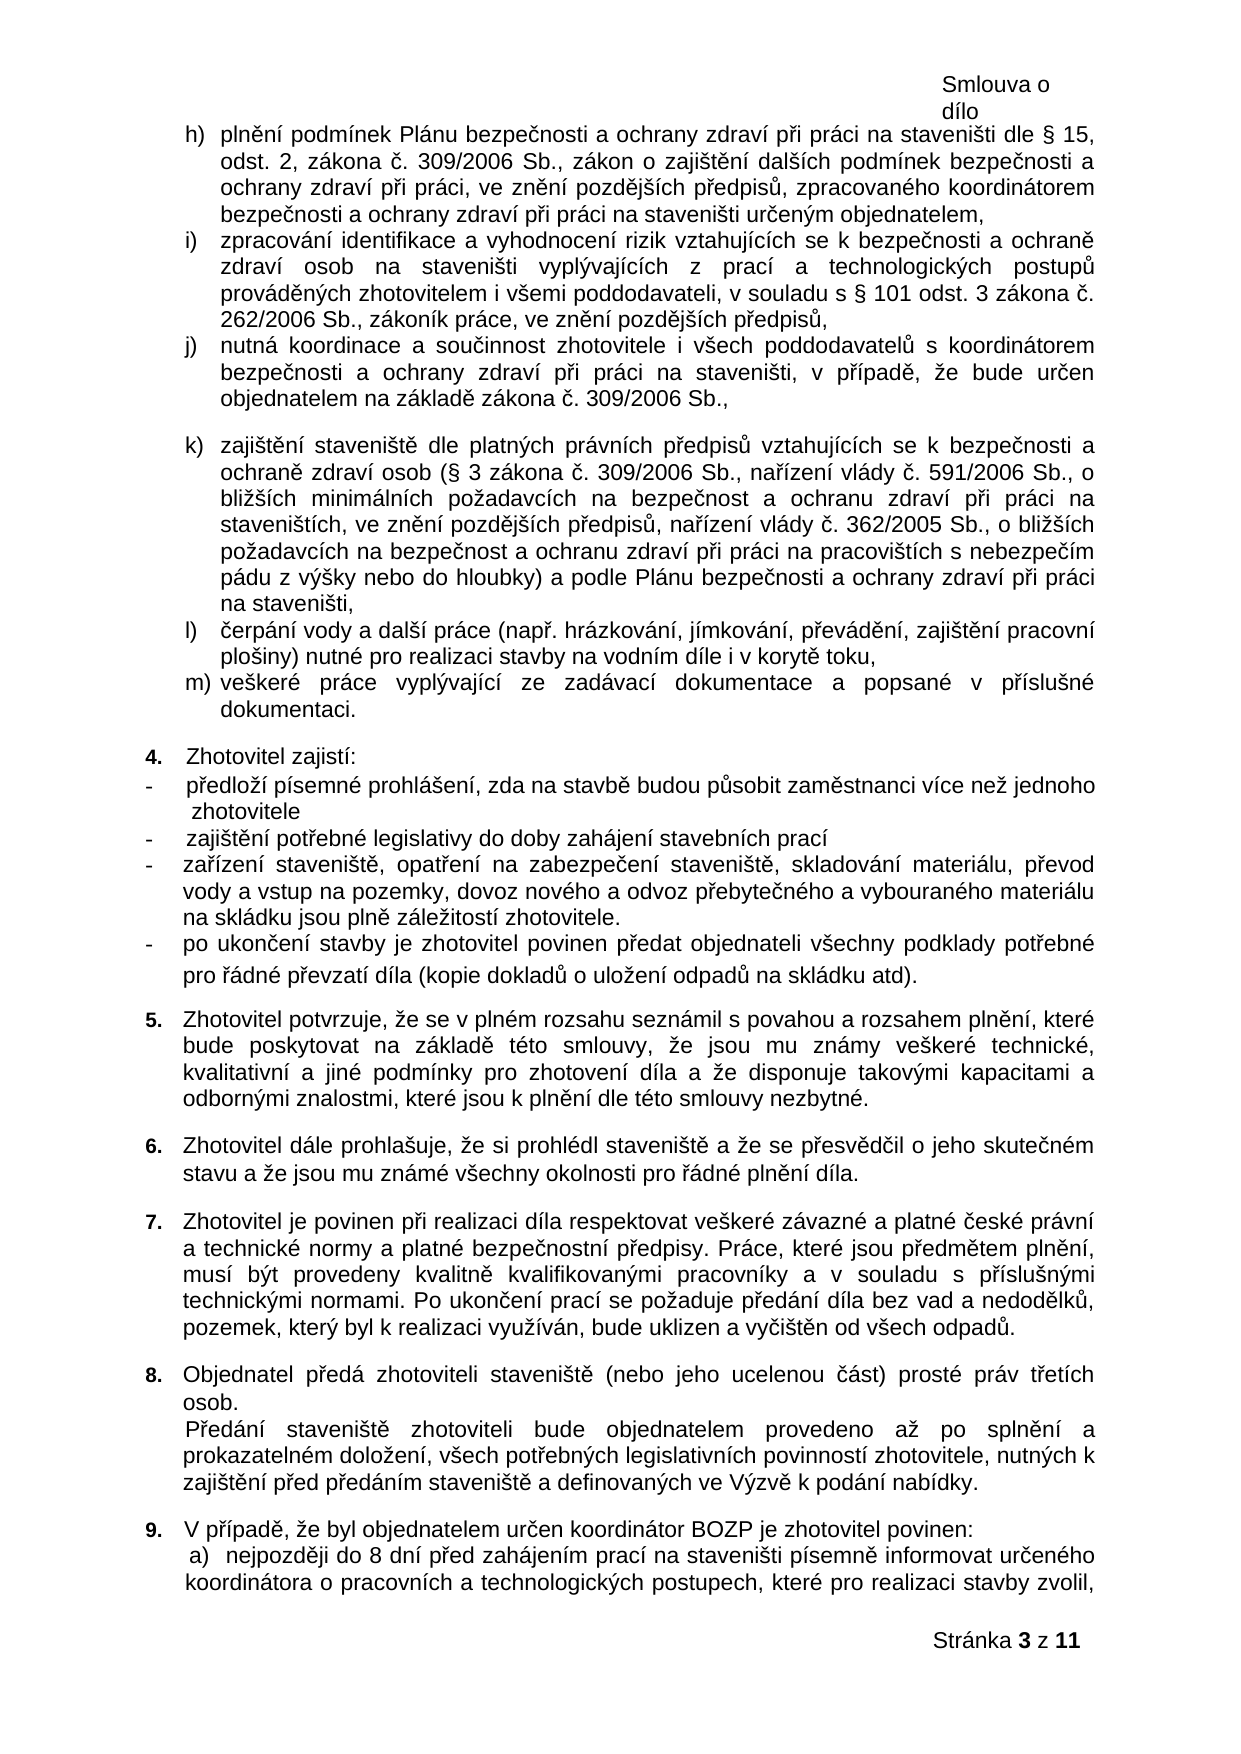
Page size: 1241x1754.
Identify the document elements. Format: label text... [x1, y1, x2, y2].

list Objednatel předá zhotoviteli staveniště (nebo jeho ucelenou část) prosté práv třetích osob. [145, 1361, 1096, 1415]
list Zhotovitel zajistí: [145, 743, 1096, 769]
list Zhotovitel je povinen při realizaci díla respektovat veškeré závazné a platné české právní a technické normy a platné bezpečnostní předpisy. Práce, které jsou předmětem plnění, musí být provedeny kvalitně kvalifikovanými pracovníky a v souladu s příslušnými technickými normami. Po ukončení prací se požaduje předání díla bez vad a nedodělků, pozemek, který byl k realizaci využíván, bude uklizen a vyčištěn od všech odpadů. [145, 1208, 1096, 1340]
text Předání staveniště zhotoviteli bude objednatelem provedeno až po splnění a prokazatelném doložení, všech potřebných legislativních povinností zhotovitele, nutných k zajištění před předáním staveniště a definovaných ve Výzvě k podání nabídky. [183, 1416, 1096, 1495]
list nutná koordinace a součinnost zhotovitele i všech poddodavatelů s koordinátorem bezpečnosti a ochrany zdraví při práci na staveništi, v případě, že bude určen objednatelem na základě zákona č. 309/2006 Sb., [185, 332, 1096, 411]
list Zhotovitel dále prohlašuje, že si prohlédl staveniště a že se přesvědčil o jeho skutečném stavu a že jsou mu známé všechny okolnosti pro řádné plnění díla. [145, 1132, 1096, 1186]
list plnění podmínek Plánu bezpečnosti a ochrany zdraví při práci na staveništi dle § 15, odst. 2, zákona č. 309/2006 Sb., zákon o zajištění dalších podmínek bezpečnosti a ochrany zdraví při práci, ve znění pozdějších předpisů, zpracovaného koordinátorem bezpečnosti a ochrany zdraví při práci na staveništi určeným objednatelem, [185, 121, 1096, 227]
list Zhotovitel potvrzuje, že se v plném rozsahu seznámil s povahou a rozsahem plnění, které bude poskytovat na základě této smlouvy, že jsou mu známy veškeré technické, kvalitativní a jiné podmínky pro zhotovení díla a že disponuje takovými kapacitami a odbornými znalostmi, které jsou k plnění dle této smlouvy nezbytné. [145, 1006, 1096, 1111]
list čerpání vody a další práce (např. hrázkování, jímkování, převádění, zajištění pracovní plošiny) nutné pro realizaci stavby na vodním díle i v korytě toku, [185, 617, 1096, 669]
list zpracování identifikace a vyhodnocení rizik vztahujících se k bezpečnosti a ochraně zdraví osob na staveništi vyplývajících z prací a technologických postupů prováděných zhotovitelem i všemi poddodavateli, v souladu s § 101 odst. 3 zákona č. 262/2006 Sb., zákoník práce, ve znění pozdějších předpisů, [185, 227, 1096, 332]
list zajištění potřebné legislativy do doby zahájení stavebních prací [145, 825, 1096, 851]
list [185, 1542, 1096, 1595]
list veškeré práce vyplývající ze zadávací dokumentace a popsané v příslušné dokumentaci. [185, 669, 1096, 722]
list zařízení staveniště, opatření na zabezpečení staveniště, skladování materiálu, převod vody a vstup na pozemky, dovoz nového a odvoz přebytečného a vybouraného materiálu na skládku jsou plně záležitostí zhotovitele. [145, 851, 1096, 930]
list zajištění staveniště dle platných právních předpisů vztahujících se k bezpečnosti a ochraně zdraví osob (§ 3 zákona č. 309/2006 Sb., nařízení vlády č. 591/2006 Sb., o bližších minimálních požadavcích na bezpečnost a ochranu zdraví při práci na staveništích, ve znění pozdějších předpisů, nařízení vlády č. 362/2005 Sb., o bližších požadavcích na bezpečnost a ochranu zdraví při práci na pracovištích s nebezpečím pádu z výšky nebo do hloubky) a podle Plánu bezpečnosti a ochrany zdraví při práci na staveništi, [185, 432, 1096, 617]
list předloží písemné prohlášení, zda na stavbě budou působit zaměstnanci více než jednoho zhotovitele [145, 772, 1096, 825]
list po ukončení stavby je zhotovitel povinen předat objednateli všechny podklady potřebné pro řádné převzatí díla (kopie dokladů o uložení odpadů na skládku atd). [145, 930, 1096, 988]
list V případě, že byl objednatelem určen koordinátor BOZP je zhotovitel povinen: [145, 1516, 1096, 1542]
